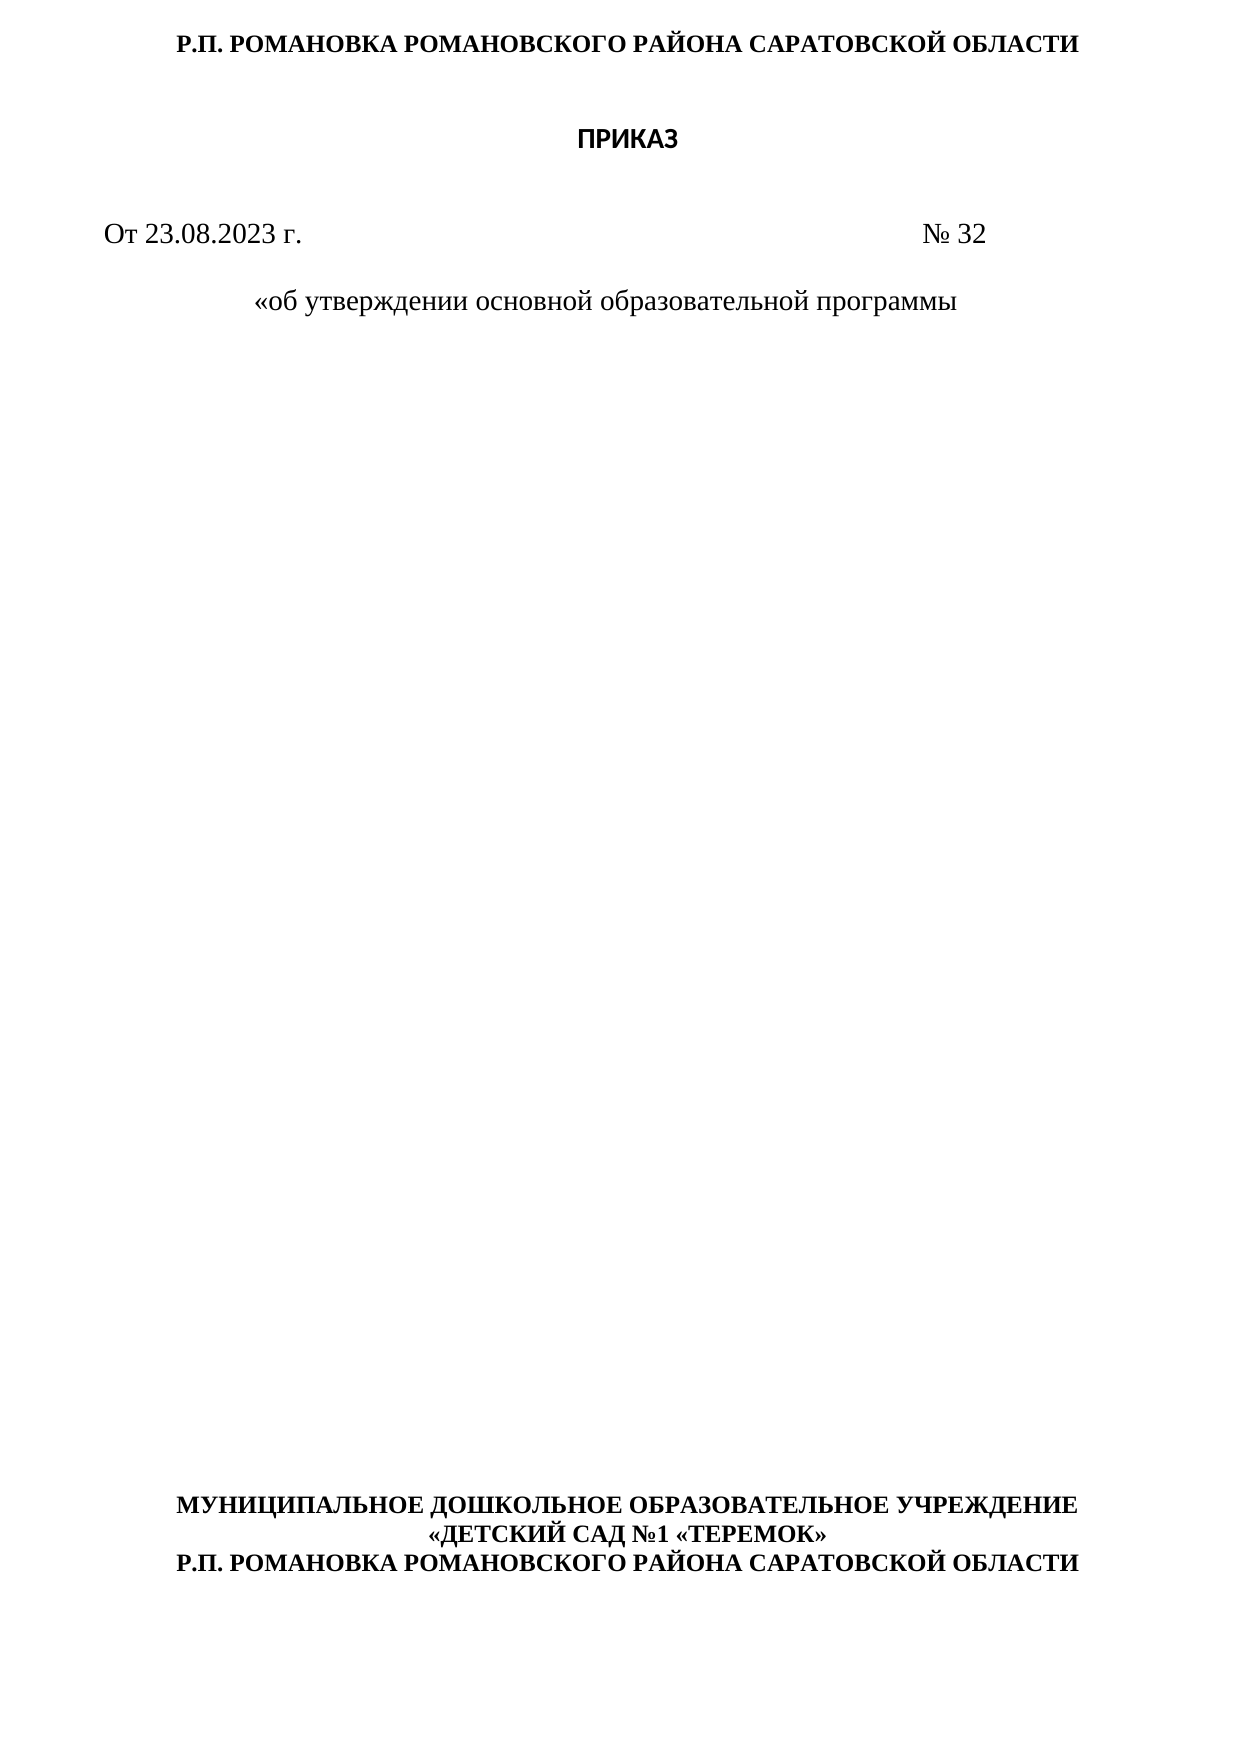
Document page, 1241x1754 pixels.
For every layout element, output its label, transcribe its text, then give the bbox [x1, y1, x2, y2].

text От 23.08.2023 г. № 32 [103, 216, 1152, 249]
text «ДЕТСКИЙ САД №1 «ТЕРЕМОК» [103, 1519, 1152, 1548]
text Р.П. РОМАНОВКА РОМАНОВСКОГО РАЙОНА САРАТОВСКОЙ ОБЛАСТИ [103, 29, 1152, 58]
text «об утверждении основной образовательной программы [253, 283, 1152, 317]
text Р.П. РОМАНОВКА РОМАНОВСКОГО РАЙОНА САРАТОВСКОЙ ОБЛАСТИ [103, 1548, 1152, 1577]
text ПРИКАЗ [103, 121, 1152, 156]
text МУНИЦИПАЛЬНОЕ ДОШКОЛЬНОЕ ОБРАЗОВАТЕЛЬНОЕ УЧРЕЖДЕНИЕ [103, 1491, 1152, 1519]
